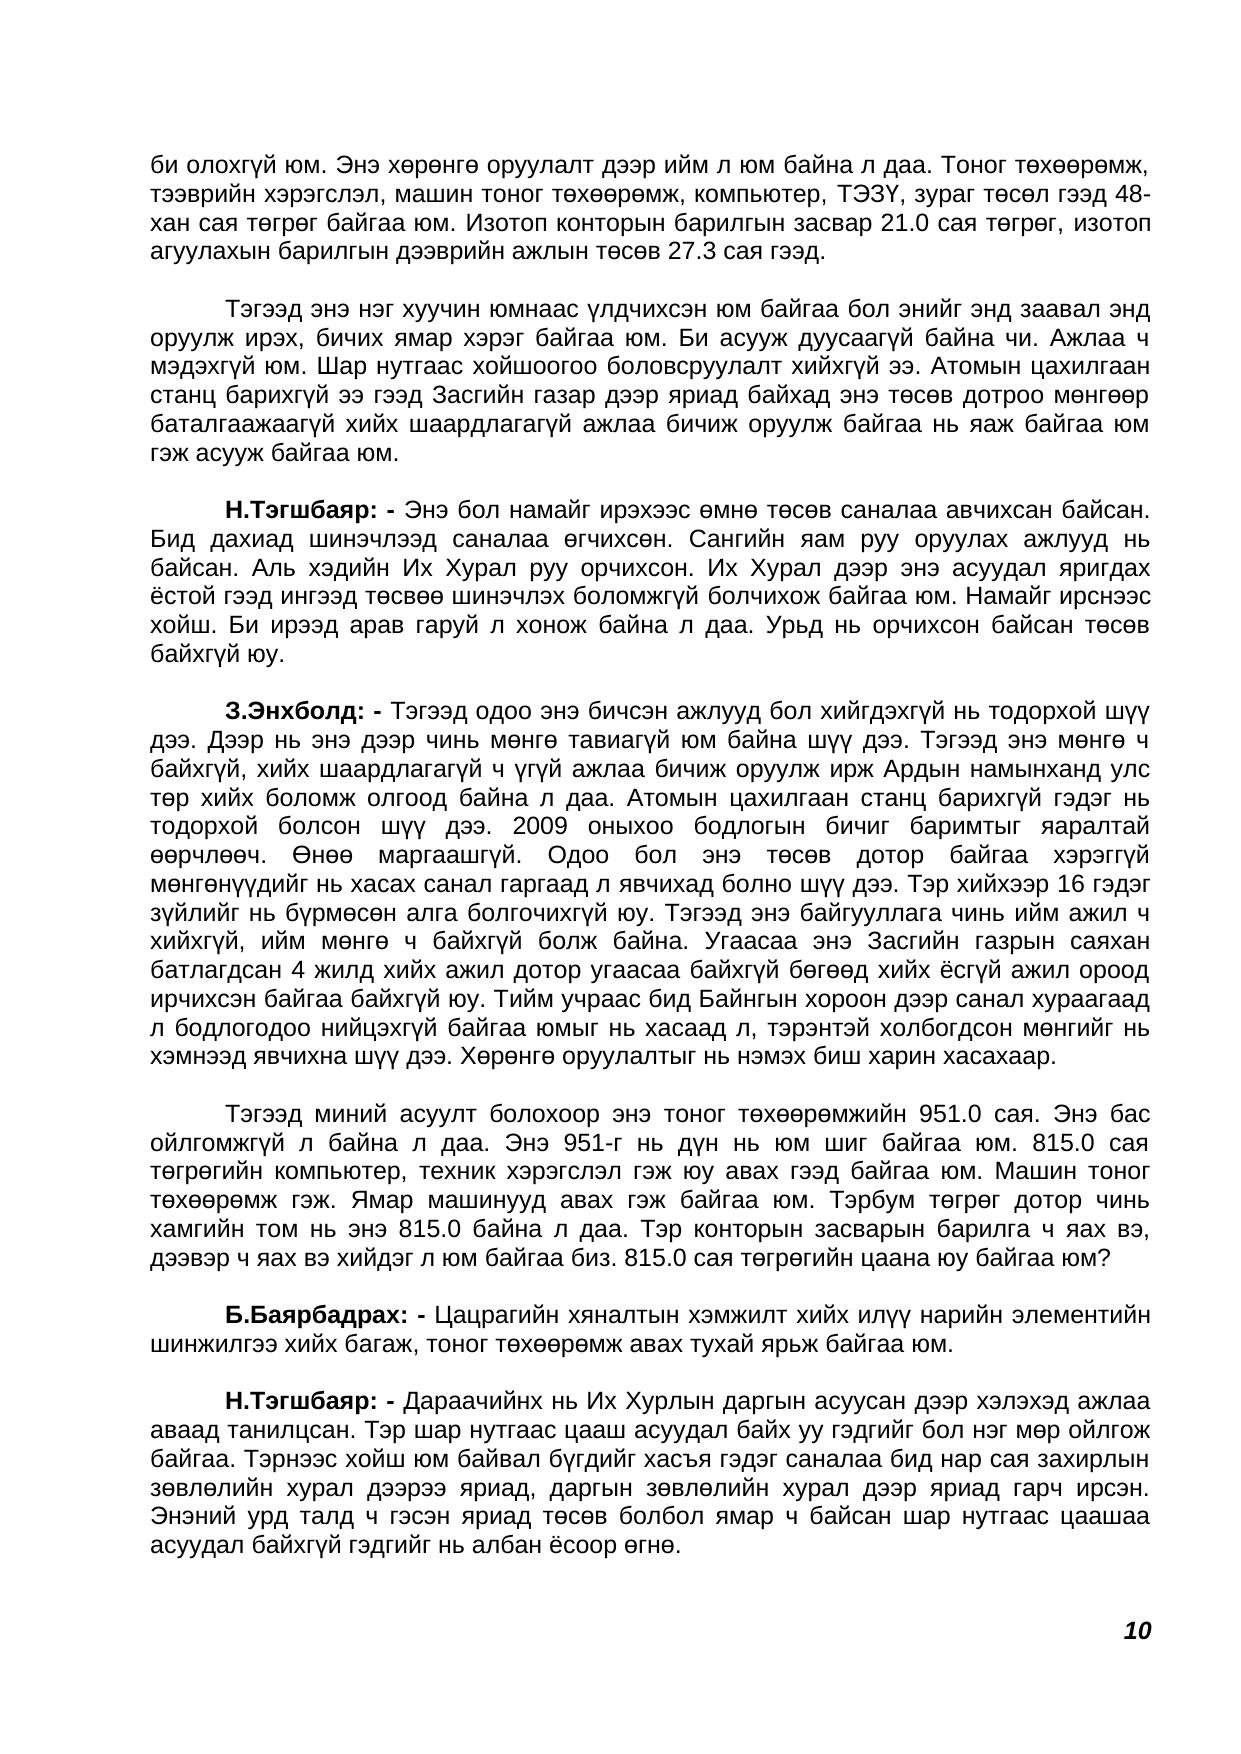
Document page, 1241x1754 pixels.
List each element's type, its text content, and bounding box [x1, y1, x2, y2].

text Н.Тэгшбаяр: - Энэ бол намайг ирэхээс өмнө төсөв саналаа авчихсан байсан. Бид дахиад шинэчлээд саналаа өгчихсөн. Сангийн яам руу оруулах ажлууд нь байсан. Аль хэдийн Их Хурал руу орчихсон. Их Хурал дээр энэ асуудал яригдах ёстой гээд ингээд төсвөө шинэчлэх боломжгүй болчихож байгаа юм. Намайг ирснээс хойш. Би ирээд арав гаруй л хонож байна л даа. Урьд нь орчихсон байсан төсөв байхгүй юу. [150, 495, 1151, 667]
text З.Энхболд: - Тэгээд одоо энэ бичсэн ажлууд бол хийгдэхгүй нь тодорхой шүү дээ. Дээр нь энэ дээр чинь мөнгө тавиагүй юм байна шүү дээ. Тэгээд энэ мөнгө ч байхгүй, хийх шаардлагагүй ч үгүй ажлаа бичиж оруулж ирж Ардын намынханд улс төр хийх боломж олгоод байна л даа. Атомын цахилгаан станц барихгүй гэдэг нь тодорхой болсон шүү дээ. 2009 оныхоо бодлогын бичиг баримтыг яаралтай өөрчлөөч. Өнөө маргаашгүй. Одоо бол энэ төсөв дотор байгаа хэрэггүй мөнгөнүүдийг нь хасах санал гаргаад л явчихад болно шүү дээ. Тэр хийхээр 16 гэдэг зүйлийг нь бүрмөсөн алга болгочихгүй юу. Тэгээд энэ байгууллага чинь ийм ажил ч хийхгүй, ийм мөнгө ч байхгүй болж байна. Угаасаа энэ Засгийн газрын саяхан батлагдсан 4 жилд хийх ажил дотор угаасаа байхгүй бөгөөд хийх ёсгүй ажил ороод ирчихсэн байгаа байхгүй юу. Тийм учраас бид Байнгын хороон дээр санал хураагаад л бодлогодоо нийцэхгүй байгаа юмыг нь хасаад л, тэрэнтэй холбогдсон мөнгийг нь хэмнээд явчихна шүү дээ. Хөрөнгө оруулалтыг нь нэмэх биш харин хасахаар. [150, 696, 1151, 1070]
text Б.Баярбадрах: - Цацрагийн хяналтын хэмжилт хийх илүү нарийн элементийн шинжилгээ хийх багаж, тоног төхөөрөмж авах тухай ярьж байгаа юм. [150, 1300, 1151, 1357]
text Н.Тэгшбаяр: - Дараачийнх нь Их Хурлын даргын асуусан дээр хэлэхэд ажлаа аваад танилцсан. Тэр шар нутгаас цааш асуудал байх уу гэдгийг бол нэг мөр ойлгож байгаа. Тэрнээс хойш юм байвал бүгдийг хасъя гэдэг саналаа бид нар сая захирлын зөвлөлийн хурал дээрээ яриад, даргын зөвлөлийн хурал дээр яриад гарч ирсэн. Энэний урд талд ч гэсэн яриад төсөв болбол ямар ч байсан шар нутгаас цаашаа асуудал байхгүй гэдгийг нь албан ёсоор өгнө. [150, 1386, 1151, 1559]
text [150, 150, 1151, 265]
text Тэгээд миний асуулт болохоор энэ тоног төхөөрөмжийн 951.0 сая. Энэ бас ойлгомжгүй л байна л даа. Энэ 951-г нь дүн нь юм шиг байгаа юм. 815.0 сая төгрөгийн компьютер, техник хэрэгслэл гэж юу авах гээд байгаа юм. Машин тоног төхөөрөмж гэж. Ямар машинууд авах гэж байгаа юм. Тэрбум төгрөг дотор чинь хамгийн том нь энэ 815.0 байна л даа. Тэр конторын засварын барилга ч яах вэ, дээвэр ч яах вэ хийдэг л юм байгаа биз. 815.0 сая төгрөгийн цаана юу байгаа юм? [150, 1099, 1151, 1271]
text Тэгээд энэ нэг хуучин юмнаас үлдчихсэн юм байгаа бол энийг энд заавал энд оруулж ирэх, бичих ямар хэрэг байгаа юм. Би асууж дуусаагүй байна чи. Ажлаа ч мэдэхгүй юм. Шар нутгаас хойшоогоо боловсруулалт хийхгүй ээ. Атомын цахилгаан станц барихгүй ээ гээд Засгийн газар дээр яриад байхад энэ төсөв дотроо мөнгөөр баталгаажаагүй хийх шаардлагагүй ажлаа бичиж оруулж байгаа нь яаж байгаа юм гэж асууж байгаа юм. [150, 294, 1151, 466]
